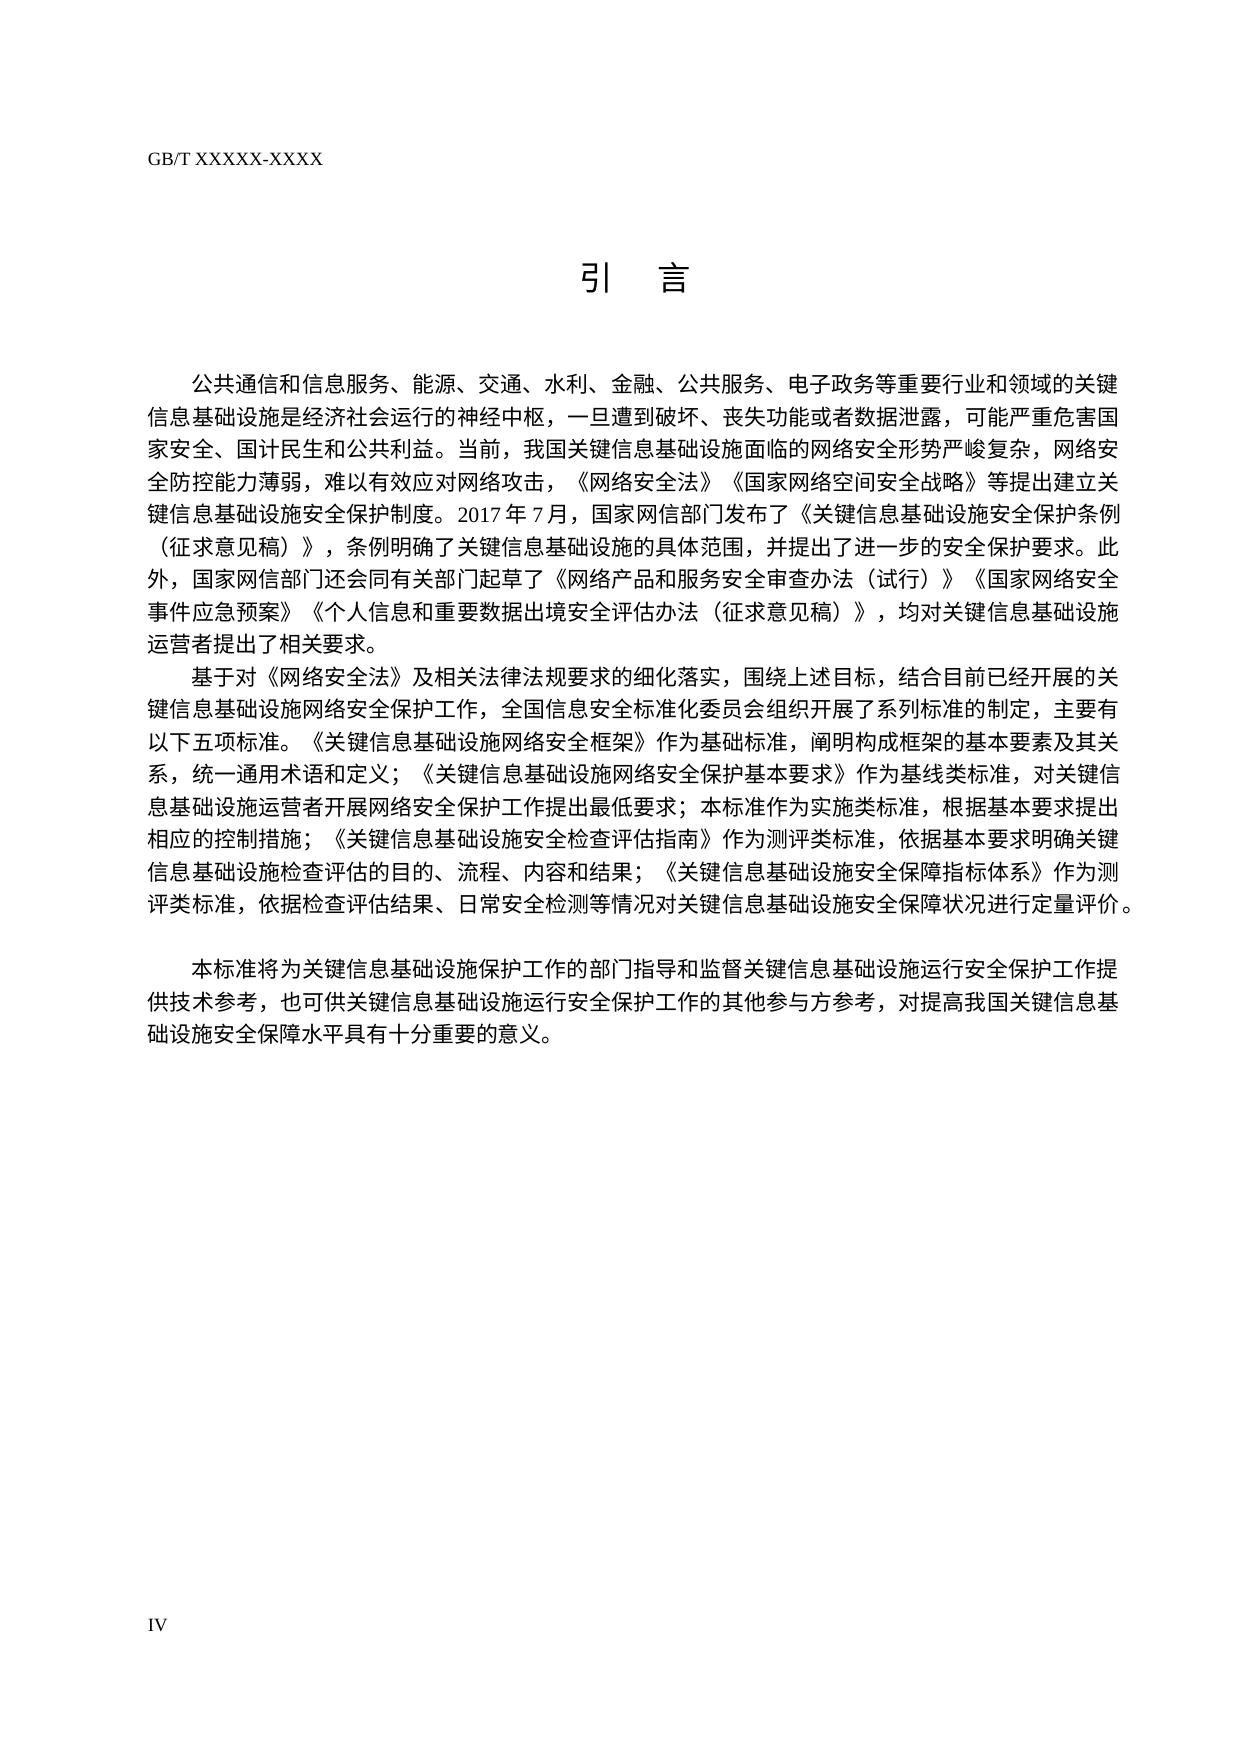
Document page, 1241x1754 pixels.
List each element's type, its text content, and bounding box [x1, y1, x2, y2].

text 本标准将为关键信息基础设施保护工作的部门指导和监督关键信息基础设施运行安全保护工作提供技术参考，也可供关键信息基础设施运行安全保护工作的其他参与方参考，对提高我国关键信息基础设施安全保障水平具有十分重要的意义。 [148, 952, 1122, 1049]
text 公共通信和信息服务、能源、交通、水利、金融、公共服务、电子政务等重要行业和领域的关键信息基础设施是经济社会运行的神经中枢，一旦遭到破坏、丧失功能或者数据泄露，可能严重危害国家安全、国计民生和公共利益。当前，我国关键信息基础设施面临的网络安全形势严峻复杂，网络安全防控能力薄弱，难以有效应对网络攻击，《网络安全法》《国家网络空间安全战略》等提出建立关键信息基础设施安全保护制度。2017年7月，国家网信部门发布了《关键信息基础设施安全保护条例（征求意见稿）》，条例明确了关键信息基础设施的具体范围，并提出了进一步的安全保护要求。此外，国家网信部门还会同有关部门起草了《网络产品和服务安全审查办法（试行）》《国家网络安全事件应急预案》《个人信息和重要数据出境安全评估办法（征求意见稿）》，均对关键信息基础设施运营者提出了相关要求。 [148, 367, 1122, 659]
text 引 言 [148, 243, 1122, 308]
text 基于对《网络安全法》及相关法律法规要求的细化落实，围绕上述目标，结合目前已经开展的关键信息基础设施网络安全保护工作，全国信息安全标准化委员会组织开展了系列标准的制定，主要有以下五项标准。《关键信息基础设施网络安全框架》作为基础标准，阐明构成框架的基本要素及其关系，统一通用术语和定义；《关键信息基础设施网络安全保护基本要求》作为基线类标准，对关键信息基础设施运营者开展网络安全保护工作提出最低要求；本标准作为实施类标准，根据基本要求提出相应的控制措施；《关键信息基础设施安全检查评估指南》作为测评类标准，依据基本要求明确关键信息基础设施检查评估的目的、流程、内容和结果；《关键信息基础设施安全保障指标体系》作为测评类标准，依据检查评估结果、日常安全检测等情况对关键信息基础设施安全保障状况进行定量评价。 [148, 659, 1122, 952]
